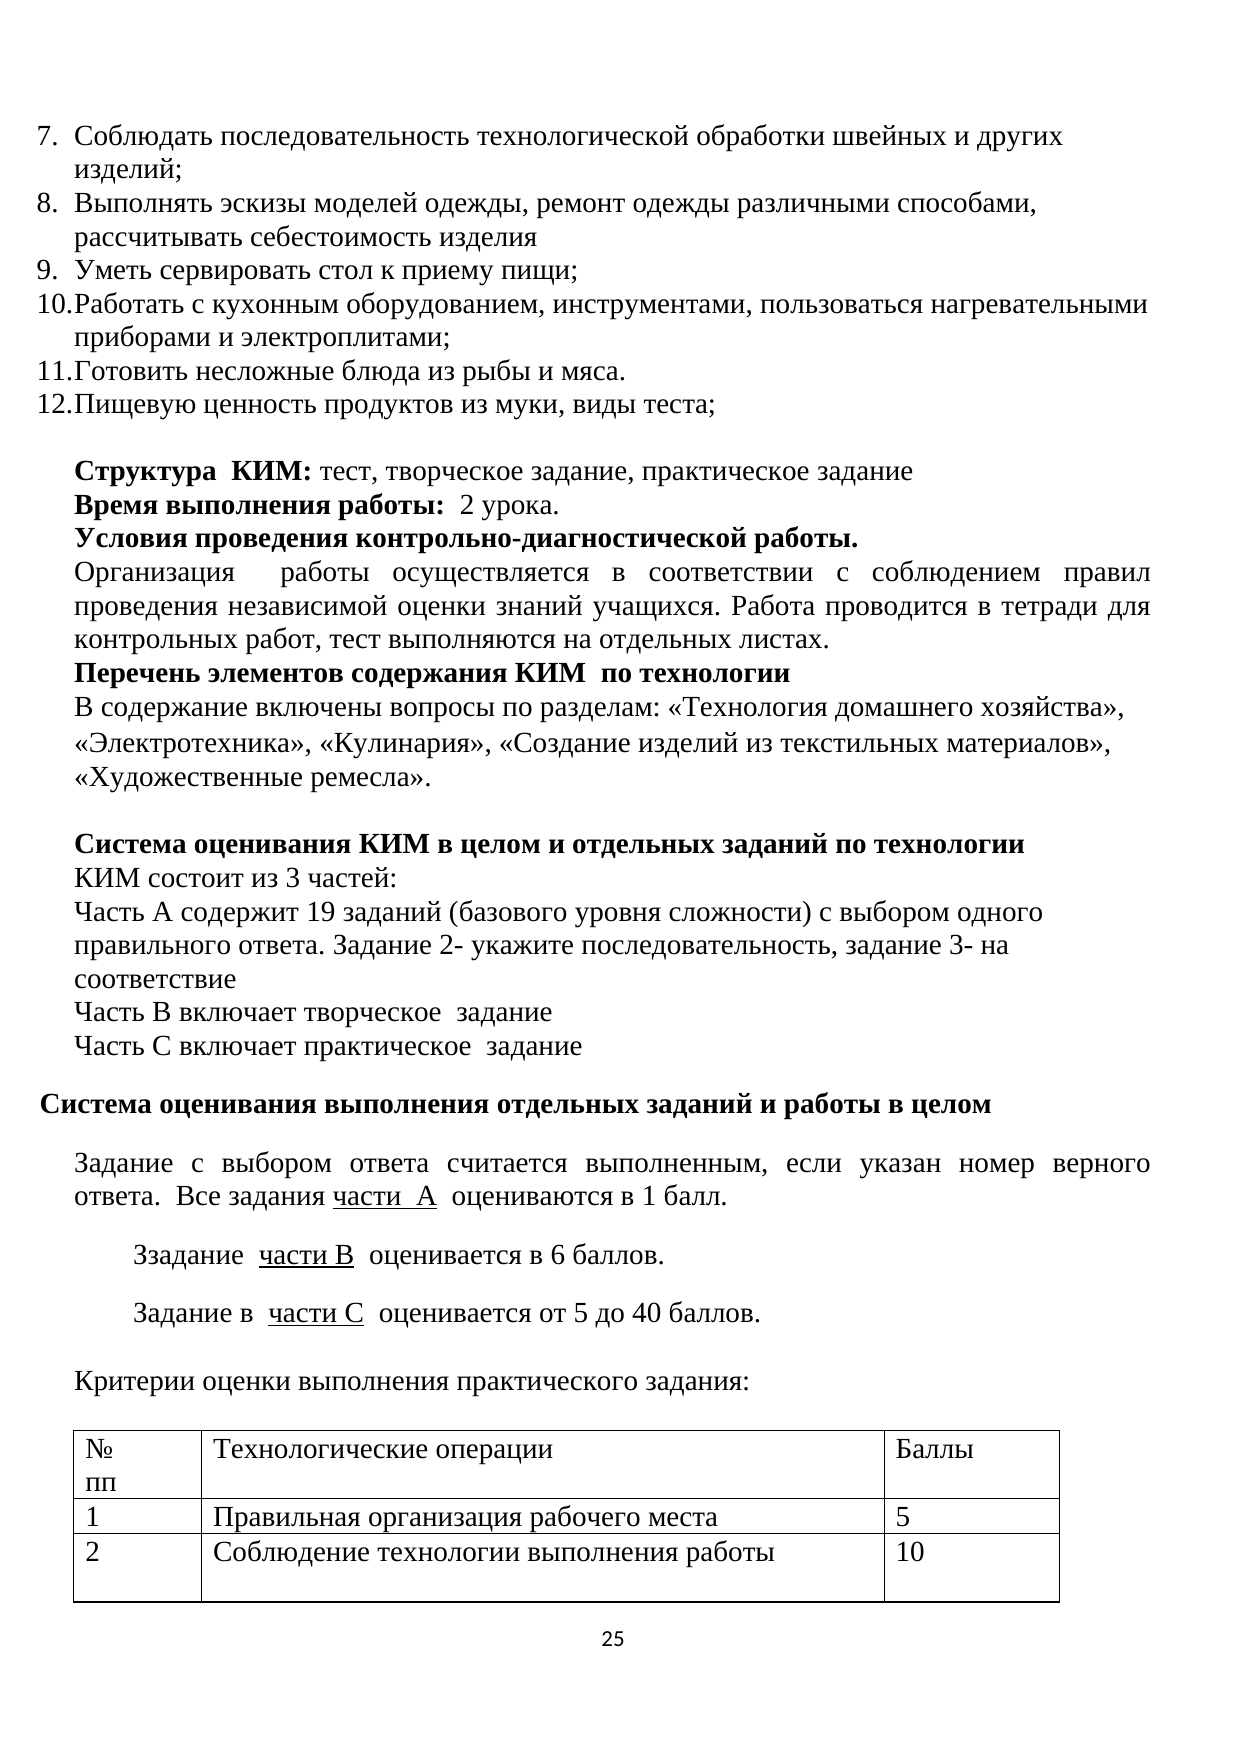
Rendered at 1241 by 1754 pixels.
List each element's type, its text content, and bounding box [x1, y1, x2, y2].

text Условия проведения контрольно-диагностической работы. [74, 521, 1152, 554]
list Пищевую ценность продуктов из муки, виды теста; [36, 386, 1152, 420]
text Задание с выбором ответа считается выполненным, если указан номер верного ответа. Все задания части А оцениваются в 1 балл. [74, 1145, 1152, 1212]
list Выполнять эскизы моделей одежды, ремонт одежды различными способами, рассчитывать себестоимость изделия [36, 185, 1152, 252]
table_cell 2 [74, 1534, 201, 1601]
table_cell Правильная организация рабочего места [202, 1499, 884, 1533]
table_cell 5 [885, 1499, 1059, 1533]
text Перечень элементов содержания КИМ по технологии [74, 655, 1152, 688]
list Уметь сервировать стол к приему пищи; [36, 252, 1152, 286]
table_cell 10 [885, 1534, 1059, 1601]
text Ззадание части В оценивается в 6 баллов. [133, 1237, 1152, 1271]
list Готовить несложные блюда из рыбы и мяса. [36, 353, 1152, 386]
list Соблюдать последовательность технологической обработки швейных и других изделий; [36, 118, 1152, 185]
text Критерии оценки выполнения практического задания: [74, 1363, 1152, 1396]
text Структура КИМ: тест, творческое задание, практическое задание [74, 453, 1152, 487]
text Система оценивания КИМ в целом и отдельных заданий по технологии [74, 827, 1152, 860]
table_header Баллы [885, 1431, 1059, 1498]
text КИМ состоит из 3 частей: [74, 860, 1152, 894]
table_header Технологические операции [202, 1431, 884, 1498]
table_cell Соблюдение технологии выполнения работы [202, 1534, 884, 1601]
text Часть В включает творческое задание [74, 994, 1152, 1028]
table_header № пп [74, 1431, 201, 1498]
text Время выполнения работы: 2 урока. [74, 487, 1152, 521]
text В содержание включены вопросы по разделам: «Технология домашнего хозяйства», «Электротехника», «Кулинария», «Создание изделий из текстильных материалов», «Художественные ремесла». [74, 688, 1152, 793]
text Организация работы осуществляется в соответствии с соблюдением правил проведения независимой оценки знаний учащихся. Работа проводится в тетради для контрольных работ, тест выполняются на отдельных листах. [74, 554, 1152, 655]
list Работать с кухонным оборудованием, инструментами, пользоваться нагревательными приборами и электроплитами; [36, 286, 1152, 353]
text Задание в части С оценивается от 5 до 40 баллов. [133, 1296, 1152, 1329]
list Система оценивания выполнения отдельных заданий и работы в целом [39, 1086, 1152, 1120]
table_cell 1 [74, 1499, 201, 1533]
text Часть А содержит 19 заданий (базового уровня сложности) с выбором одного правильного ответа. Задание 2- укажите последовательность, задание 3- на соответствие [74, 894, 1152, 994]
text Часть С включает практическое задание [74, 1028, 1152, 1061]
